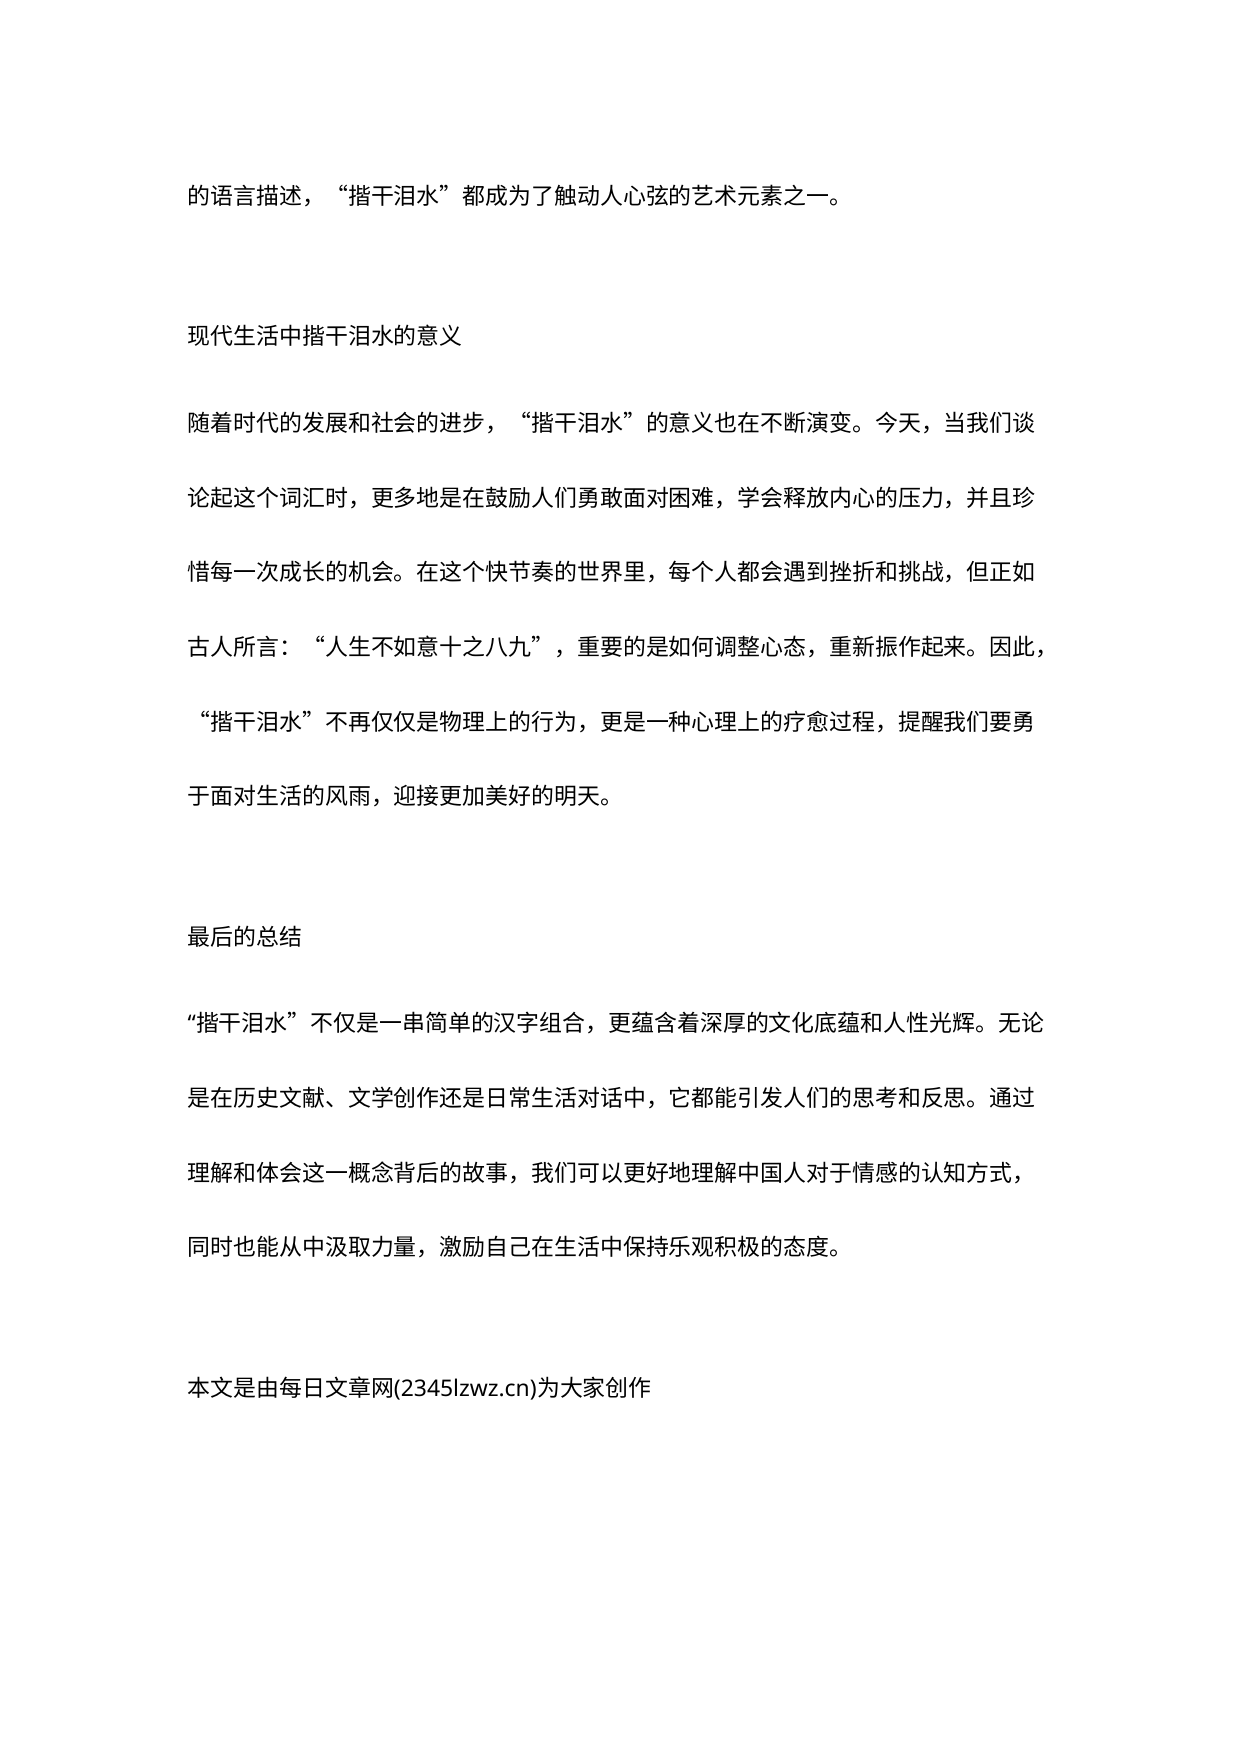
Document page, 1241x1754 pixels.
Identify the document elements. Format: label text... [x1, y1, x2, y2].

text 现代生活中揩干泪水的意义 [187, 302, 1053, 367]
text 本文是由每日文章网(2345lzwz.cn)为大家创作 [187, 1354, 1053, 1419]
text 最后的总结 [187, 903, 1053, 968]
text “揩干泪水”不仅是一串简单的汉字组合，更蕴含着深厚的文化底蕴和人性光辉。无论是在历史文献、文学创作还是日常生活对话中，它都能引发人们的思考和反思。通过理解和体会这一概念背后的故事，我们可以更好地理解中国人对于情感的认知方式，同时也能从中汲取力量，激励自己在生活中保持乐观积极的态度。 [187, 989, 1053, 1278]
text 随着时代的发展和社会的进步，“揩干泪水”的意义也在不断演变。今天，当我们谈论起这个词汇时，更多地是在鼓励人们勇敢面对困难，学会释放内心的压力，并且珍惜每一次成长的机会。在这个快节奏的世界里，每个人都会遇到挫折和挑战，但正如古人所言：“人生不如意十之八九”，重要的是如何调整心态，重新振作起来。因此，“揩干泪水”不再仅仅是物理上的行为，更是一种心理上的疗愈过程，提醒我们要勇于面对生活的风雨，迎接更加美好的明天。 [187, 389, 1053, 827]
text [187, 162, 1053, 227]
